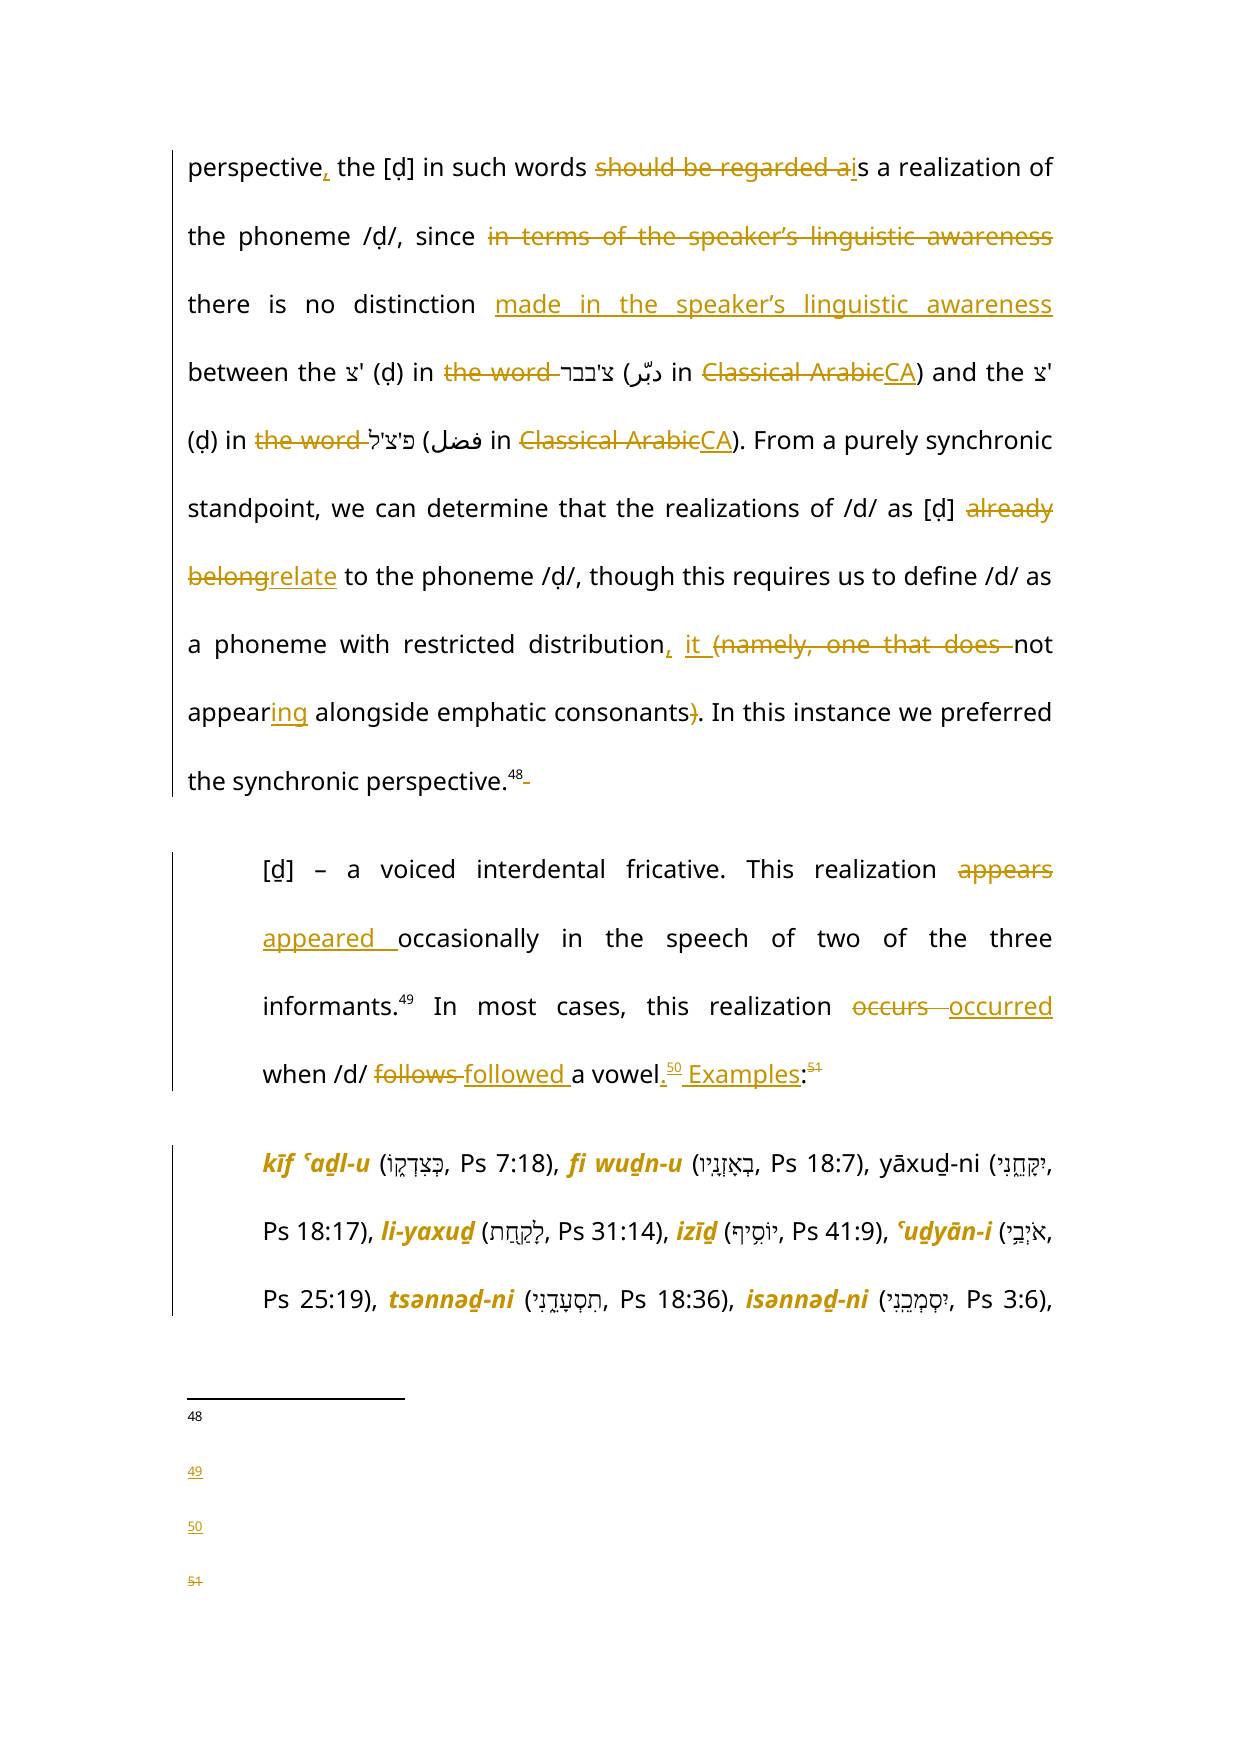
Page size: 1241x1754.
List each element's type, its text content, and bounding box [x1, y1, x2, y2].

text [ḏ] – a voiced interdental fricative. This realization occasionally in the speech of two of the three informants. In most cases, this realization when /d/ a vowel: [262, 852, 1053, 1091]
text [262, 1145, 1053, 1316]
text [187, 150, 1053, 797]
